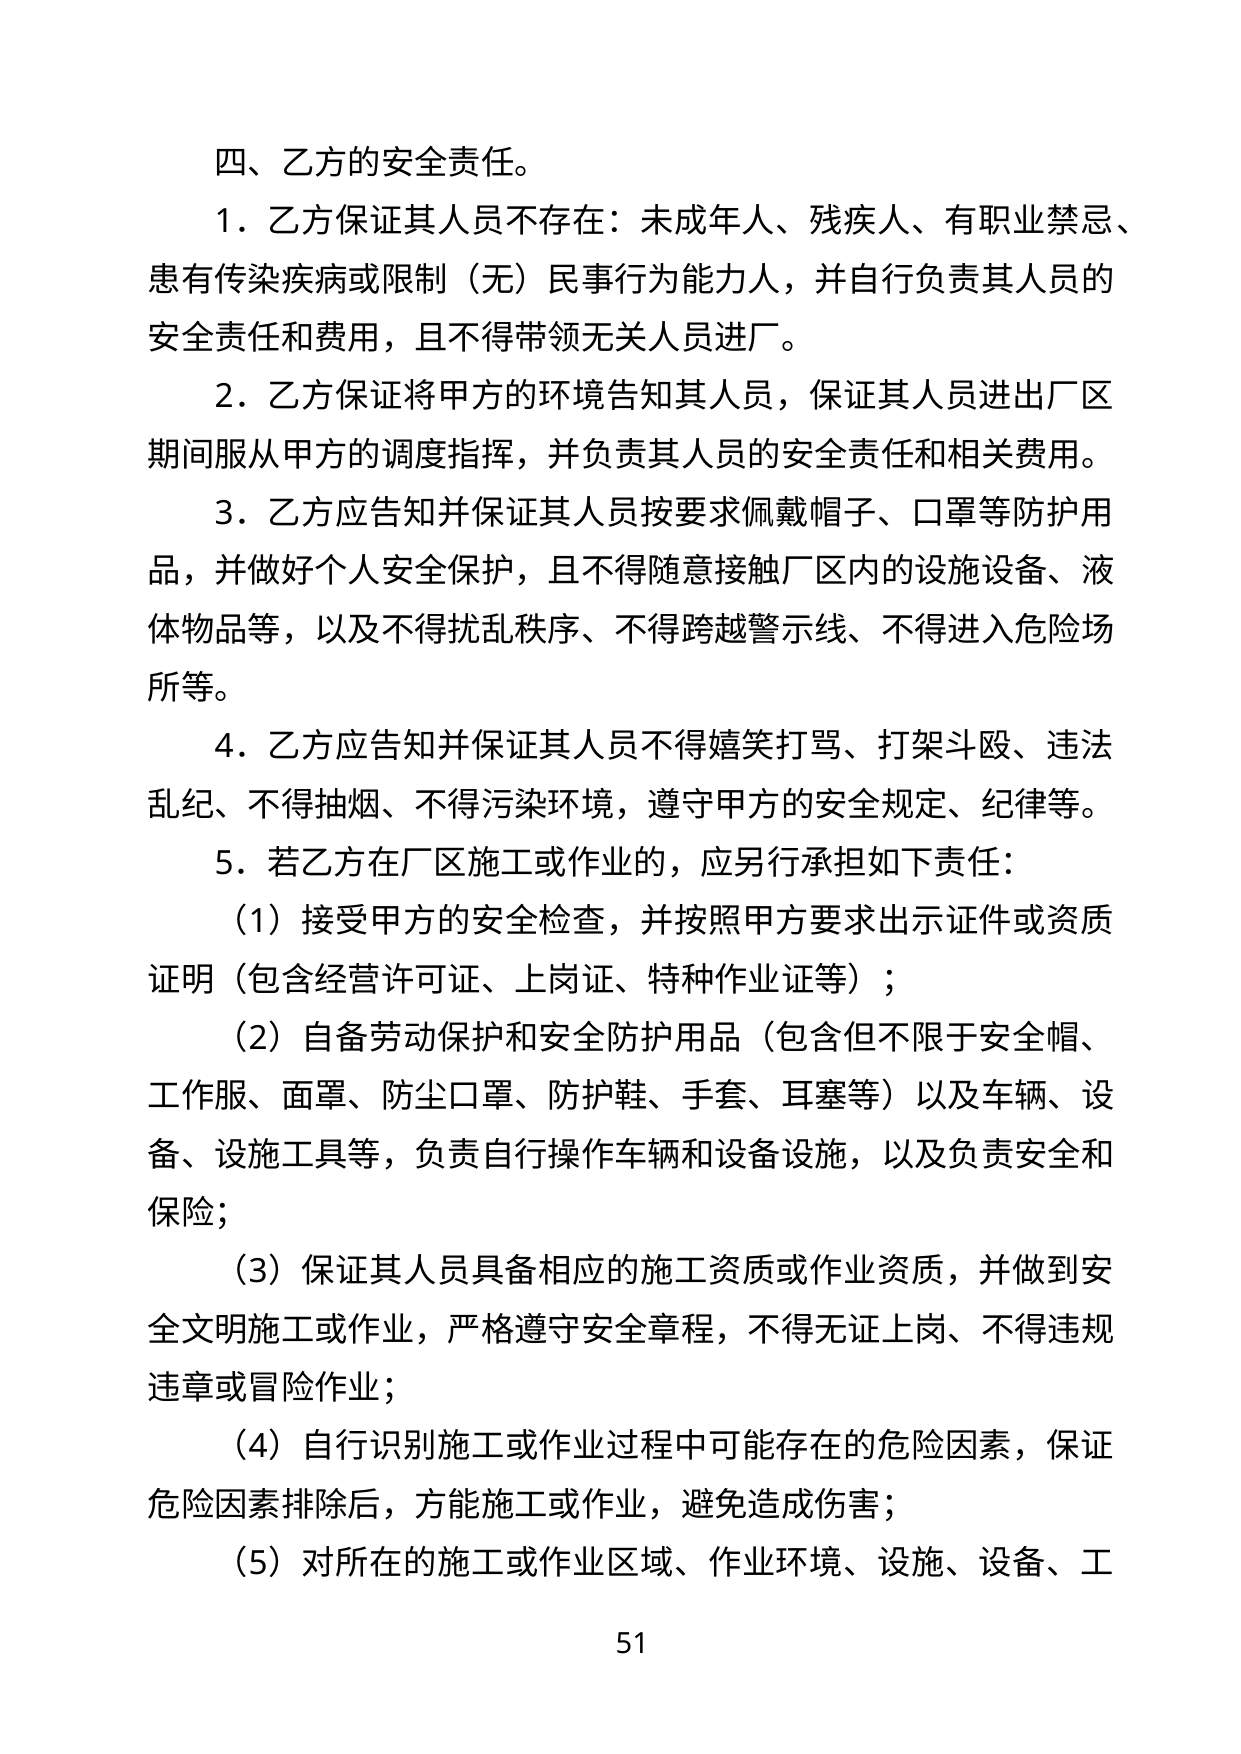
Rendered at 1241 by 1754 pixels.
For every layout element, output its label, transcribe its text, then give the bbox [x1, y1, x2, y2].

text 4．乙方应告知并保证其人员不得嬉笑打骂、打架斗殴、违法乱纪、不得抽烟、不得污染环境，遵守甲方的安全规定、纪律等。 [148, 711, 1116, 828]
text （4）自行识别施工或作业过程中可能存在的危险因素，保证危险因素排除后，方能施工或作业，避免造成伤害； [148, 1411, 1116, 1528]
text 3．乙方应告知并保证其人员按要求佩戴帽子、口罩等防护用品，并做好个人安全保护，且不得随意接触厂区内的设施设备、液体物品等，以及不得扰乱秩序、不得跨越警示线、不得进入危险场所等。 [148, 478, 1116, 711]
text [148, 1528, 1116, 1586]
text 5．若乙方在厂区施工或作业的，应另行承担如下责任： [148, 828, 1116, 886]
text （2）自备劳动保护和安全防护用品（包含但不限于安全帽、工作服、面罩、防尘口罩、防护鞋、手套、耳塞等）以及车辆、设备、设施工具等，负责自行操作车辆和设备设施，以及负责安全和保险； [148, 1003, 1116, 1236]
text 2．乙方保证将甲方的环境告知其人员，保证其人员进出厂区期间服从甲方的调度指挥，并负责其人员的安全责任和相关费用。 [148, 361, 1116, 478]
text 1．乙方保证其人员不存在：未成年人、残疾人、有职业禁忌、患有传染疾病或限制（无）民事行为能力人，并自行负责其人员的安全责任和费用，且不得带领无关人员进厂。 [148, 186, 1116, 361]
text 四、乙方的安全责任。 [148, 128, 1116, 186]
text （1）接受甲方的安全检查，并按照甲方要求出示证件或资质证明（包含经营许可证、上岗证、特种作业证等）； [148, 886, 1116, 1003]
text （3）保证其人员具备相应的施工资质或作业资质，并做到安全文明施工或作业，严格遵守安全章程，不得无证上岗、不得违规违章或冒险作业； [148, 1236, 1116, 1411]
